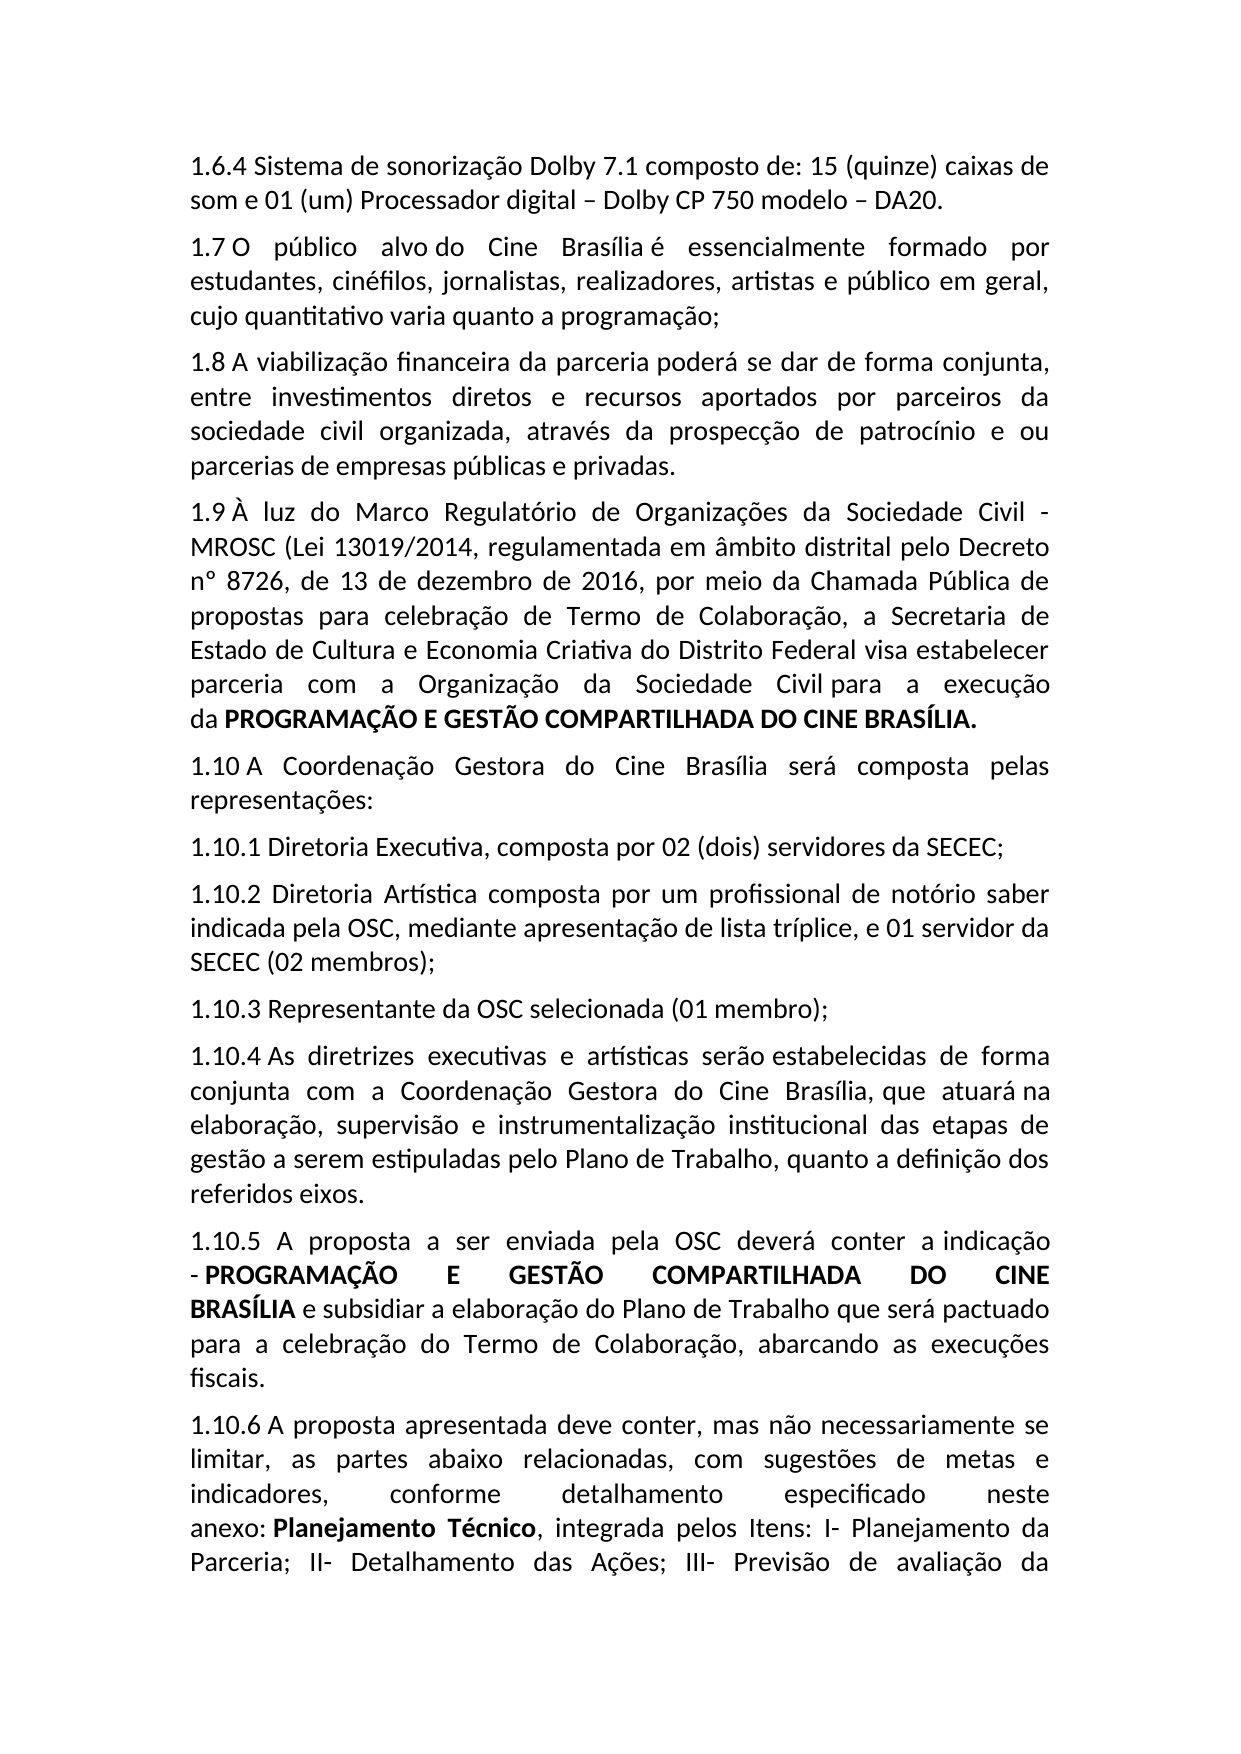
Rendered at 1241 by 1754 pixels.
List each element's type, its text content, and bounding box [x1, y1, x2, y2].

text 1.10.3 Representante da OSC selecionada (01 membro); [190, 991, 1051, 1026]
text 1.6.4 Sistema de sonorização Dolby 7.1 composto de: 15 (quinze) caixas de som e 01 (um) Processador digital – Dolby CP 750 modelo – DA20. [190, 148, 1051, 216]
text 1.10.1 Diretoria Executiva, composta por 02 (dois) servidores da SECEC; [190, 829, 1051, 863]
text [190, 1407, 1051, 1579]
text 1.8 A viabilização financeira da parceria poderá se dar de forma conjunta, entre investimentos diretos e recursos aportados por parceiros da sociedade civil organizada, através da prospecção de patrocínio e ou parcerias de empresas públicas e privadas. [190, 344, 1051, 482]
text 1.10 A Coordenação Gestora do Cine Brasília será composta pelas representações: [190, 748, 1051, 816]
text 1.10.4 As diretrizes executivas e artísticas serão estabelecidas de forma conjunta com a Coordenação Gestora do Cine Brasília, que atuará na elaboração, supervisão e instrumentalização institucional das etapas de gestão a serem estipuladas pelo Plano de Trabalho, quanto a definição dos referidos eixos. [190, 1038, 1051, 1210]
text 1.7 O público alvo do Cine Brasília é essencialmente formado por estudantes, cinéfilos, jornalistas, realizadores, artistas e público em geral, cujo quantitativo varia quanto a programação; [190, 229, 1051, 332]
text 1.9 À luz do Marco Regulatório de Organizações da Sociedade Civil - MROSC (Lei 13019/2014, regulamentada em âmbito distrital pelo Decreto nº 8726, de 13 de dezembro de 2016, por meio da Chamada Pública de propostas para celebração de Termo de Colaboração, a Secretaria de Estado de Cultura e Economia Criativa do Distrito Federal visa estabelecer parceria com a Organização da Sociedade Civil para a execução da PROGRAMAÇÃO E GESTÃO COMPARTILHADA DO CINE BRASÍLIA. [190, 494, 1051, 735]
text 1.10.2 Diretoria Artística composta por um profissional de notório saber indicada pela OSC, mediante apresentação de lista tríplice, e 01 servidor da SECEC (02 membros); [190, 876, 1051, 979]
text 1.10.5 A proposta a ser enviada pela OSC deverá conter a indicação - PROGRAMAÇÃO E GESTÃO COMPARTILHADA DO CINE BRASÍLIA e subsidiar a elaboração do Plano de Trabalho que será pactuado para a celebração do Termo de Colaboração, abarcando as execuções fiscais. [190, 1223, 1051, 1394]
